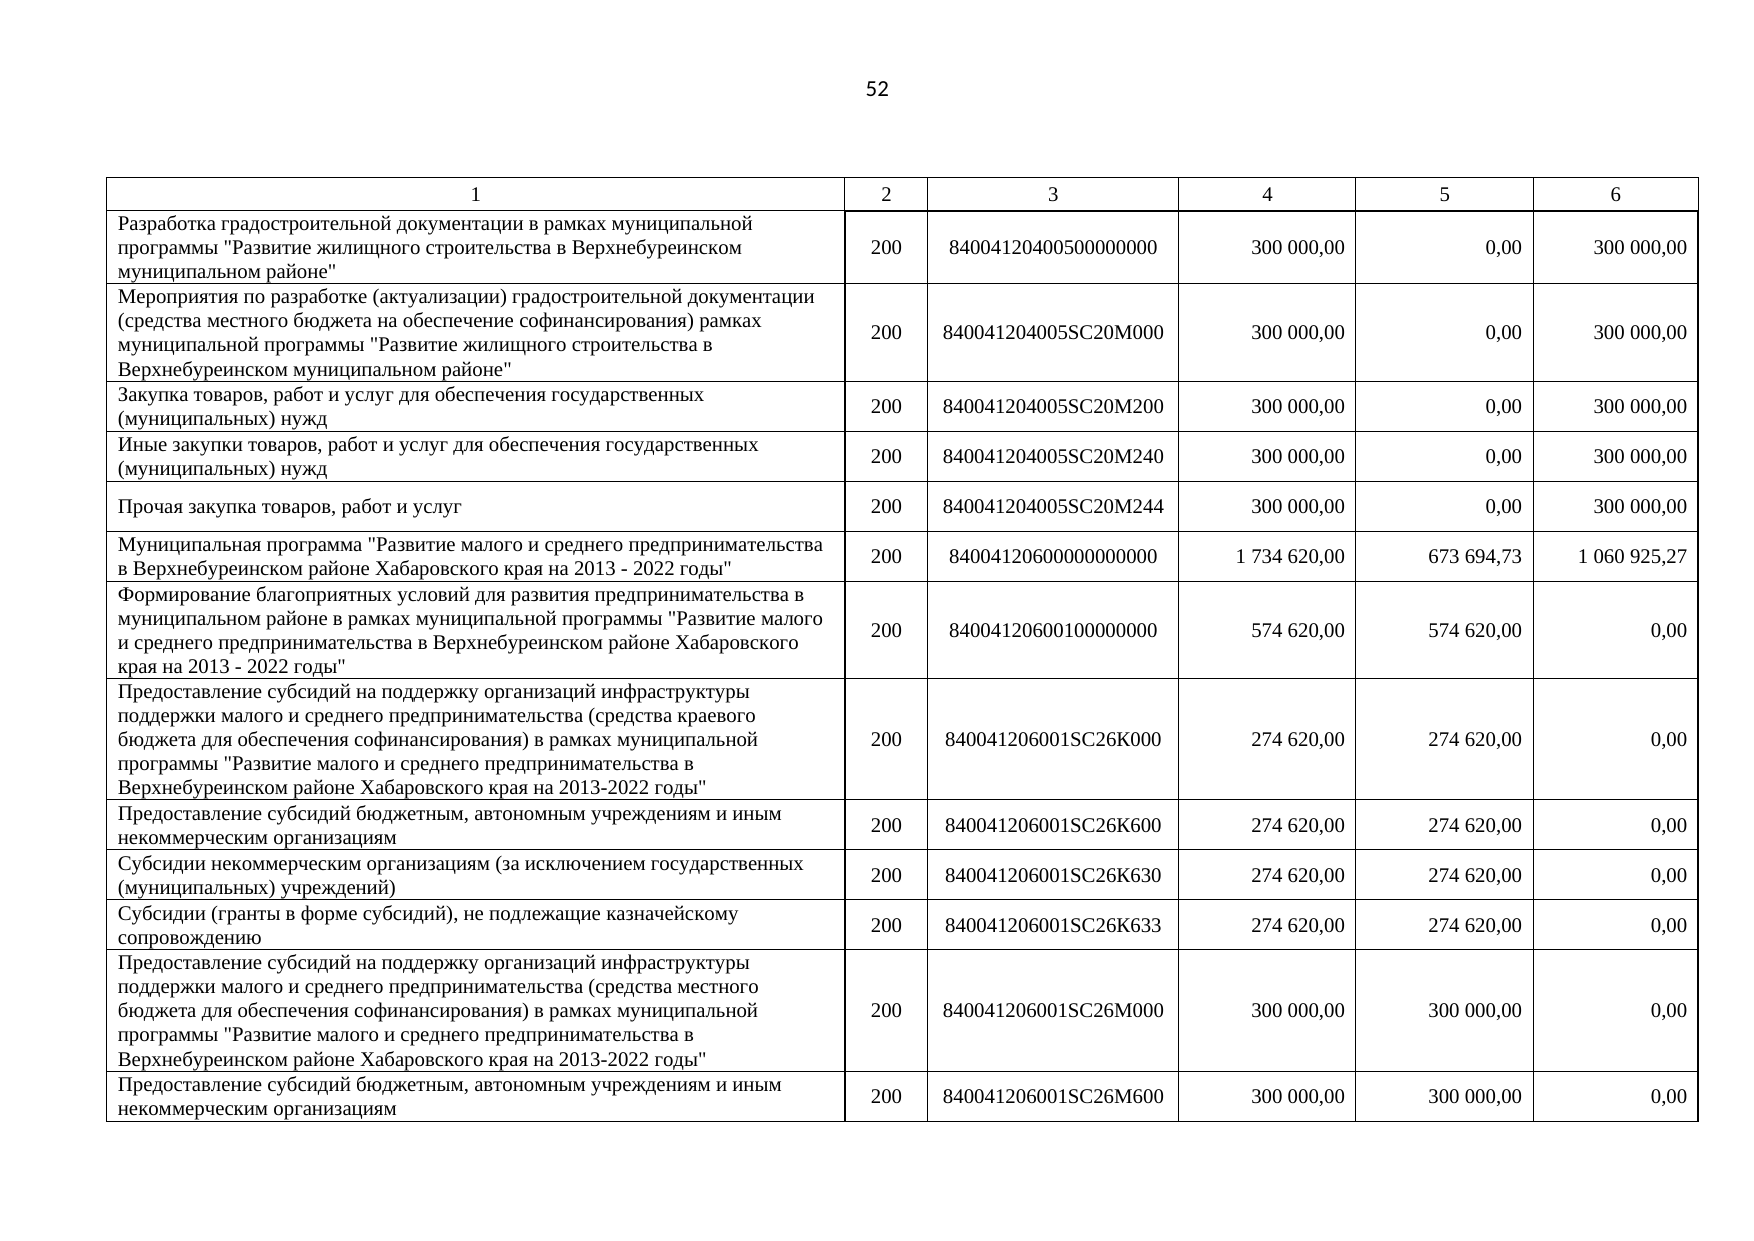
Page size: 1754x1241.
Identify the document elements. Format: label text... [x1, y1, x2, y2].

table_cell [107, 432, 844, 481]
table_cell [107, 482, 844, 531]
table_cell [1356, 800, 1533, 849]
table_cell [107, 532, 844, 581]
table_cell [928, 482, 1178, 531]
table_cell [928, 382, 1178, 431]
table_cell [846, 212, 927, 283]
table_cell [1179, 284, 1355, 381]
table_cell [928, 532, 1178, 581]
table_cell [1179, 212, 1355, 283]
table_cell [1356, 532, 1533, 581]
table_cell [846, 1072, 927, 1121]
table_header 6 [1534, 178, 1698, 210]
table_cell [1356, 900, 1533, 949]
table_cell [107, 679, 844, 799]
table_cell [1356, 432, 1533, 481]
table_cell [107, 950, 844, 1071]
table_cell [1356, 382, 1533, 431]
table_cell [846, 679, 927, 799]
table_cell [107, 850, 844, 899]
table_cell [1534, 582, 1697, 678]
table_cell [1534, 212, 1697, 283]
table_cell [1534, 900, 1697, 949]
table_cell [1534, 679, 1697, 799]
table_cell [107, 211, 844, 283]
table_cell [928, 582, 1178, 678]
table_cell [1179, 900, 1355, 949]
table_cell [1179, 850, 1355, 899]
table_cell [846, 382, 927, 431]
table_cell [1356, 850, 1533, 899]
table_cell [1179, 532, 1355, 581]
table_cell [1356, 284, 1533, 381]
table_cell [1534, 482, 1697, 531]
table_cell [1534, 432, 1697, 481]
table_header 4 [1179, 178, 1355, 210]
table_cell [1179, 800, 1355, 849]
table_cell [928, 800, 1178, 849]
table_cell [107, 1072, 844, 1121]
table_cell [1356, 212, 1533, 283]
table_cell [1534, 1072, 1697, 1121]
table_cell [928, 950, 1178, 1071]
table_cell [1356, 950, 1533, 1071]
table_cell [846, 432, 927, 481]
table_header 5 [1356, 178, 1533, 210]
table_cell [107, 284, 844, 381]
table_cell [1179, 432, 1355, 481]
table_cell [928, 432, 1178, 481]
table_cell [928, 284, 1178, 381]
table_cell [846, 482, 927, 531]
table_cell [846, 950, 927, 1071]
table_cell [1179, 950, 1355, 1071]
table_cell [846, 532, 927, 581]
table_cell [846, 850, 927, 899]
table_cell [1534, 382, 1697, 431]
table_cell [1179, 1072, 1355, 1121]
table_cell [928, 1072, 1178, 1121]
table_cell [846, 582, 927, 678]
table_header 1 [107, 178, 844, 210]
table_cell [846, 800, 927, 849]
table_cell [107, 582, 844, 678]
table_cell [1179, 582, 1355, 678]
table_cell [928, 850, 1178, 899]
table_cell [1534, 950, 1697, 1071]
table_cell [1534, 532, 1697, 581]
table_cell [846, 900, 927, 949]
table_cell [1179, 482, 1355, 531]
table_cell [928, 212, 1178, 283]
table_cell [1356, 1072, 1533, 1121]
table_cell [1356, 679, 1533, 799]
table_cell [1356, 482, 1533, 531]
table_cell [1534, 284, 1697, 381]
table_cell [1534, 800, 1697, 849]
table_header 2 [845, 178, 927, 210]
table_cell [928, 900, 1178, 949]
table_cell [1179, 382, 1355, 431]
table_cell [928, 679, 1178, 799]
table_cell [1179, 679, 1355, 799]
table_header 3 [928, 178, 1178, 210]
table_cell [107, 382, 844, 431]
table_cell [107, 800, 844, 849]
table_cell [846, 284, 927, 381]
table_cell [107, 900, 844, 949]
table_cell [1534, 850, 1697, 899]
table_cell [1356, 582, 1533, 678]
